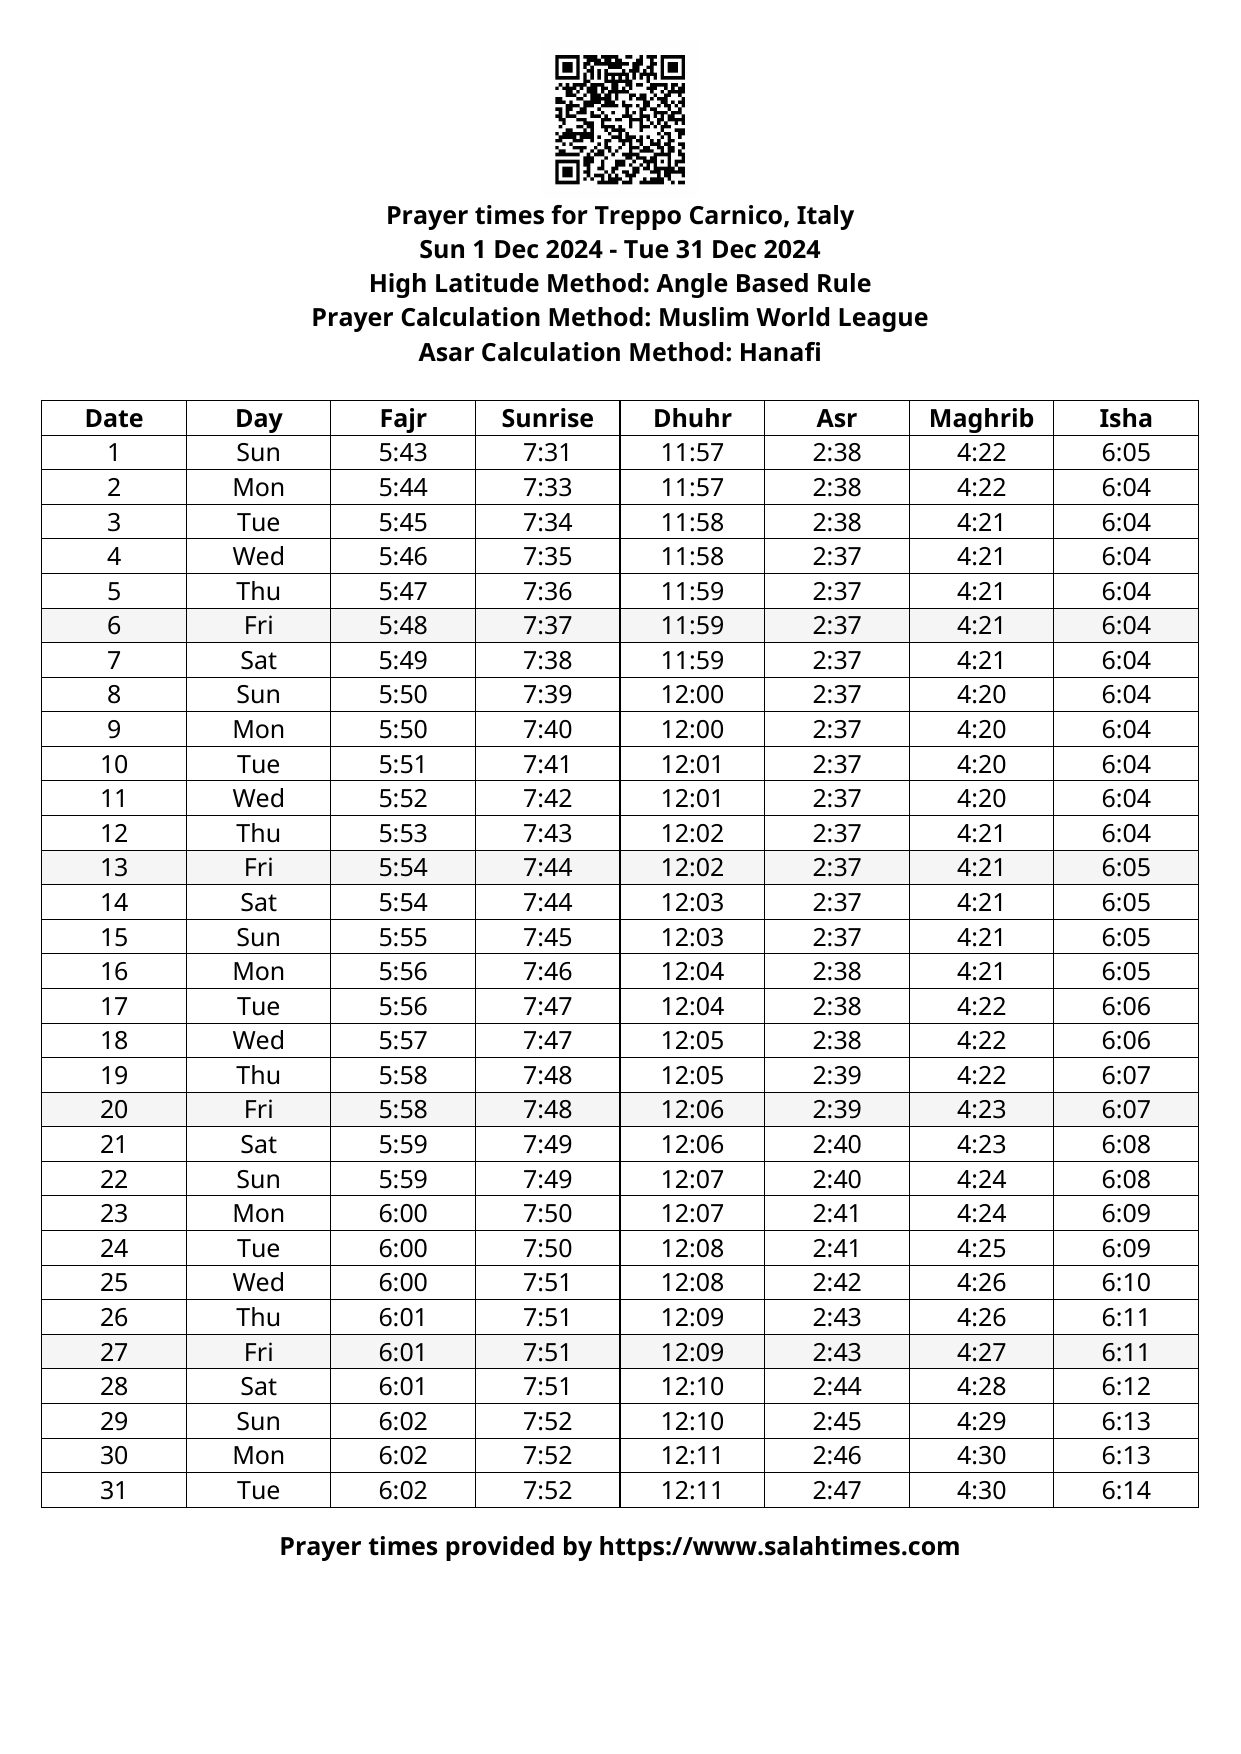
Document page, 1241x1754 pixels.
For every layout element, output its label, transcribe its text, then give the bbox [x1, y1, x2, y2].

table_cell 5 [42, 574, 186, 607]
table_cell 7:50 [476, 1231, 619, 1264]
table_cell 7:37 [476, 609, 619, 642]
table_cell Thu [187, 816, 330, 849]
table_cell 6:12 [1054, 1369, 1198, 1403]
table_cell 4:23 [910, 1127, 1053, 1161]
table_cell Fri [187, 609, 330, 642]
table_cell Fri [187, 1335, 330, 1368]
table_cell 2:37 [765, 781, 909, 815]
table_cell Tue [187, 989, 330, 1022]
table_cell 21 [42, 1127, 186, 1161]
table_cell 18 [42, 1024, 186, 1057]
table_cell 2:37 [765, 678, 909, 711]
table_cell 12:10 [621, 1369, 764, 1403]
table_cell 4:29 [910, 1404, 1053, 1437]
table_cell 7:47 [476, 989, 619, 1022]
table_cell 4:24 [910, 1162, 1053, 1195]
table_cell 7:31 [476, 436, 619, 469]
table_cell 11:59 [621, 574, 764, 607]
table_cell 5:49 [331, 643, 475, 677]
table_cell 7:34 [476, 505, 619, 538]
table_cell 2:40 [765, 1162, 909, 1195]
table_cell 4:24 [910, 1196, 1053, 1230]
table_cell 2:38 [765, 954, 909, 988]
table_cell 7:47 [476, 1024, 619, 1057]
table_cell 22 [42, 1162, 186, 1195]
table_cell Tue [187, 1231, 330, 1264]
table_cell Wed [187, 781, 330, 815]
table_cell 2:41 [765, 1231, 909, 1264]
table_cell 7:51 [476, 1369, 619, 1403]
table_cell 17 [42, 989, 186, 1022]
table_cell 6:04 [1054, 643, 1198, 677]
table_cell Mon [187, 954, 330, 988]
table_cell 7:36 [476, 574, 619, 607]
text Prayer times for Treppo Carnico, Italy [42, 198, 1198, 232]
table_cell 6:10 [1054, 1266, 1198, 1299]
table_cell 6:04 [1054, 609, 1198, 642]
table_cell 2:41 [765, 1196, 909, 1230]
table_cell 6:04 [1054, 816, 1198, 849]
table_cell Fri [187, 851, 330, 884]
table_cell 9 [42, 712, 186, 746]
table_cell 6:07 [1054, 1093, 1198, 1126]
table_cell 13 [42, 851, 186, 884]
table_cell 12:07 [621, 1196, 764, 1230]
table_cell 2:37 [765, 885, 909, 919]
table_cell 7:43 [476, 816, 619, 849]
table_cell 5:44 [331, 470, 475, 504]
table_cell 5:59 [331, 1127, 475, 1161]
table_cell 19 [42, 1058, 186, 1092]
table_header Dhuhr [621, 401, 764, 434]
table_cell 4:23 [910, 1093, 1053, 1126]
table_cell Wed [187, 1024, 330, 1057]
table_header Fajr [331, 401, 475, 434]
table_cell 6:01 [331, 1369, 475, 1403]
table_cell 6:04 [1054, 747, 1198, 780]
table_cell 4:21 [910, 954, 1053, 988]
table_cell 6:11 [1054, 1335, 1198, 1368]
table_cell 7:38 [476, 643, 619, 677]
table_cell Sun [187, 1404, 330, 1437]
table_cell 11:58 [621, 505, 764, 538]
table_cell 7:49 [476, 1162, 619, 1195]
table_header Asr [765, 401, 909, 434]
table_cell 7:52 [476, 1439, 619, 1472]
table_cell 6:02 [331, 1473, 475, 1507]
table_cell 7:51 [476, 1335, 619, 1368]
table_cell 6:02 [331, 1404, 475, 1437]
table_cell 7:52 [476, 1404, 619, 1437]
table_cell 5:53 [331, 816, 475, 849]
table_cell 6:00 [331, 1196, 475, 1230]
table_cell Mon [187, 1196, 330, 1230]
table_cell 25 [42, 1266, 186, 1299]
table_cell 4:22 [910, 436, 1053, 469]
table_cell 6:00 [331, 1266, 475, 1299]
table_cell Sat [187, 643, 330, 677]
table_cell 7:44 [476, 885, 619, 919]
table_cell 11 [42, 781, 186, 815]
table_cell 15 [42, 920, 186, 953]
table_cell 29 [42, 1404, 186, 1437]
table_cell 7:48 [476, 1093, 619, 1126]
table_cell 11:59 [621, 609, 764, 642]
table_cell 12:02 [621, 816, 764, 849]
table_cell 7:50 [476, 1196, 619, 1230]
table_cell 12:11 [621, 1439, 764, 1472]
table_cell 6:14 [1054, 1473, 1198, 1507]
table_cell 6:05 [1054, 920, 1198, 953]
table_header Isha [1054, 401, 1198, 434]
table_cell 4:22 [910, 1024, 1053, 1057]
table_cell 12:05 [621, 1058, 764, 1092]
table_cell 2:37 [765, 920, 909, 953]
table_cell 5:59 [331, 1162, 475, 1195]
table_cell 12:03 [621, 885, 764, 919]
table_cell 7:42 [476, 781, 619, 815]
table_cell 2:37 [765, 643, 909, 677]
text Sun 1 Dec 2024 - Tue 31 Dec 2024 [42, 232, 1198, 266]
table_cell Mon [187, 1439, 330, 1472]
table_cell Sun [187, 1162, 330, 1195]
table_cell 7 [42, 643, 186, 677]
table_cell 6:07 [1054, 1058, 1198, 1092]
table_cell 5:50 [331, 678, 475, 711]
table_cell 6 [42, 609, 186, 642]
table_cell 12:02 [621, 851, 764, 884]
table_cell Sat [187, 1127, 330, 1161]
table_cell 28 [42, 1369, 186, 1403]
table_cell 4:21 [910, 505, 1053, 538]
table_cell 5:51 [331, 747, 475, 780]
table_cell 5:54 [331, 885, 475, 919]
table_cell 6:09 [1054, 1231, 1198, 1264]
table_cell 6:13 [1054, 1404, 1198, 1437]
table_cell 7:35 [476, 539, 619, 573]
table_cell 5:56 [331, 954, 475, 988]
table_cell Mon [187, 470, 330, 504]
table_cell 6:06 [1054, 989, 1198, 1022]
table_cell 14 [42, 885, 186, 919]
table_cell 4:21 [910, 920, 1053, 953]
table_cell Wed [187, 1266, 330, 1299]
table_cell 11:57 [621, 436, 764, 469]
table_cell 5:45 [331, 505, 475, 538]
table_cell 4:26 [910, 1266, 1053, 1299]
table_cell 4:30 [910, 1473, 1053, 1507]
table_cell 6:05 [1054, 885, 1198, 919]
table_cell 4:21 [910, 539, 1053, 573]
table_header Day [187, 401, 330, 434]
table_cell 23 [42, 1196, 186, 1230]
table_cell 4:21 [910, 609, 1053, 642]
table_cell 6:08 [1054, 1127, 1198, 1161]
table_cell 4:21 [910, 574, 1053, 607]
table_cell 12:06 [621, 1093, 764, 1126]
table_cell 5:54 [331, 851, 475, 884]
table_cell 11:58 [621, 539, 764, 573]
table_cell 4:27 [910, 1335, 1053, 1368]
table_cell 6:01 [331, 1335, 475, 1368]
table_cell 6:04 [1054, 678, 1198, 711]
text Prayer times provided by https://www.salahtimes.com [42, 1528, 1198, 1563]
table_cell 12:11 [621, 1473, 764, 1507]
table_cell 2:38 [765, 1024, 909, 1057]
table_cell 8 [42, 678, 186, 711]
table_cell 4:21 [910, 643, 1053, 677]
table_cell 2:42 [765, 1266, 909, 1299]
table_cell 12:04 [621, 954, 764, 988]
picture [542, 41, 699, 198]
table_cell 2:45 [765, 1404, 909, 1437]
table_cell 6:11 [1054, 1300, 1198, 1334]
table_cell 12:09 [621, 1300, 764, 1334]
table_cell 2:46 [765, 1439, 909, 1472]
table_cell 2:37 [765, 712, 909, 746]
table_cell 6:09 [1054, 1196, 1198, 1230]
table_cell 10 [42, 747, 186, 780]
table_cell 2:40 [765, 1127, 909, 1161]
table_cell 2:38 [765, 436, 909, 469]
table_cell Tue [187, 505, 330, 538]
table_cell 6:13 [1054, 1439, 1198, 1472]
table_cell 7:51 [476, 1300, 619, 1334]
table_cell Thu [187, 1300, 330, 1334]
table_header Maghrib [910, 401, 1053, 434]
table_cell 7:52 [476, 1473, 619, 1507]
table_cell 6:08 [1054, 1162, 1198, 1195]
table_cell 4:26 [910, 1300, 1053, 1334]
table_cell 2:47 [765, 1473, 909, 1507]
table_cell 7:51 [476, 1266, 619, 1299]
table_cell 6:04 [1054, 505, 1198, 538]
table_cell 2:39 [765, 1093, 909, 1126]
table_cell 5:47 [331, 574, 475, 607]
table_cell 2:37 [765, 539, 909, 573]
text Prayer Calculation Method: Muslim World League [42, 300, 1198, 334]
table_cell 12:09 [621, 1335, 764, 1368]
table_header Date [42, 401, 186, 434]
table_cell 6:04 [1054, 470, 1198, 504]
table_cell 20 [42, 1093, 186, 1126]
table_cell 6:05 [1054, 436, 1198, 469]
table_cell 26 [42, 1300, 186, 1334]
table_cell 4:20 [910, 678, 1053, 711]
table_cell Thu [187, 1058, 330, 1092]
table_cell 4:22 [910, 470, 1053, 504]
table_cell 4:20 [910, 712, 1053, 746]
table_cell 4:28 [910, 1369, 1053, 1403]
table_cell 6:05 [1054, 851, 1198, 884]
table_cell 30 [42, 1439, 186, 1472]
table_cell 2:37 [765, 816, 909, 849]
table_cell 2:43 [765, 1335, 909, 1368]
table_cell 12:00 [621, 678, 764, 711]
table_cell 6:04 [1054, 712, 1198, 746]
table_cell 5:58 [331, 1093, 475, 1126]
table_cell Wed [187, 539, 330, 573]
table_cell 7:45 [476, 920, 619, 953]
table_cell 12:01 [621, 781, 764, 815]
table_cell 6:02 [331, 1439, 475, 1472]
table_cell Mon [187, 712, 330, 746]
table_cell 12:01 [621, 747, 764, 780]
table_cell Sun [187, 678, 330, 711]
table_cell 5:58 [331, 1058, 475, 1092]
table_cell 4:22 [910, 989, 1053, 1022]
table_cell 6:06 [1054, 1024, 1198, 1057]
table_cell 2:37 [765, 747, 909, 780]
table_cell 7:33 [476, 470, 619, 504]
table_cell 12:06 [621, 1127, 764, 1161]
table_cell 24 [42, 1231, 186, 1264]
table_cell 5:52 [331, 781, 475, 815]
table_cell 2 [42, 470, 186, 504]
table_cell 1 [42, 436, 186, 469]
table_cell 2:37 [765, 574, 909, 607]
table_cell 11:59 [621, 643, 764, 677]
table_cell 7:48 [476, 1058, 619, 1092]
table_cell Sun [187, 920, 330, 953]
table_cell 7:39 [476, 678, 619, 711]
table_cell 12 [42, 816, 186, 849]
table_cell 4:30 [910, 1439, 1053, 1472]
table_cell 5:50 [331, 712, 475, 746]
table_cell 6:00 [331, 1231, 475, 1264]
table_cell 4:22 [910, 1058, 1053, 1092]
table_cell 6:04 [1054, 574, 1198, 607]
table_cell 12:10 [621, 1404, 764, 1437]
table_cell 7:44 [476, 851, 619, 884]
table_cell Tue [187, 747, 330, 780]
table_cell 4 [42, 539, 186, 573]
table_cell Sat [187, 1369, 330, 1403]
table_cell 2:37 [765, 851, 909, 884]
table_cell 12:00 [621, 712, 764, 746]
table_cell 2:43 [765, 1300, 909, 1334]
table_cell 2:38 [765, 989, 909, 1022]
table_cell 5:57 [331, 1024, 475, 1057]
table_cell 12:03 [621, 920, 764, 953]
table_cell 4:20 [910, 747, 1053, 780]
table_cell 2:39 [765, 1058, 909, 1092]
table_cell 2:37 [765, 609, 909, 642]
table_cell 5:46 [331, 539, 475, 573]
table_cell 4:25 [910, 1231, 1053, 1264]
table_cell 6:04 [1054, 539, 1198, 573]
table_cell 4:20 [910, 781, 1053, 815]
table_cell 5:43 [331, 436, 475, 469]
table_cell 12:05 [621, 1024, 764, 1057]
table_cell 3 [42, 505, 186, 538]
table_cell Thu [187, 574, 330, 607]
table_cell 4:21 [910, 816, 1053, 849]
table_cell 7:40 [476, 712, 619, 746]
table_header Sunrise [476, 401, 619, 434]
table_cell 2:38 [765, 470, 909, 504]
table_cell 12:08 [621, 1231, 764, 1264]
table_cell 31 [42, 1473, 186, 1507]
table_cell 4:21 [910, 885, 1053, 919]
table_cell 5:48 [331, 609, 475, 642]
table_cell 12:04 [621, 989, 764, 1022]
text High Latitude Method: Angle Based Rule [42, 266, 1198, 300]
table_cell Sun [187, 436, 330, 469]
text Asar Calculation Method: Hanafi [42, 334, 1198, 368]
table_cell 5:56 [331, 989, 475, 1022]
table_cell 11:57 [621, 470, 764, 504]
table_cell 7:41 [476, 747, 619, 780]
table_cell Fri [187, 1093, 330, 1126]
table_cell Sat [187, 885, 330, 919]
table_cell 2:44 [765, 1369, 909, 1403]
table_cell 2:38 [765, 505, 909, 538]
table_cell 4:21 [910, 851, 1053, 884]
table_cell 6:01 [331, 1300, 475, 1334]
table_cell 7:46 [476, 954, 619, 988]
table_cell 27 [42, 1335, 186, 1368]
table_cell 5:55 [331, 920, 475, 953]
table_cell 12:08 [621, 1266, 764, 1299]
table_cell 7:49 [476, 1127, 619, 1161]
table_cell 12:07 [621, 1162, 764, 1195]
table_cell 6:05 [1054, 954, 1198, 988]
table_cell 6:04 [1054, 781, 1198, 815]
table_cell 16 [42, 954, 186, 988]
table_cell Tue [187, 1473, 330, 1507]
